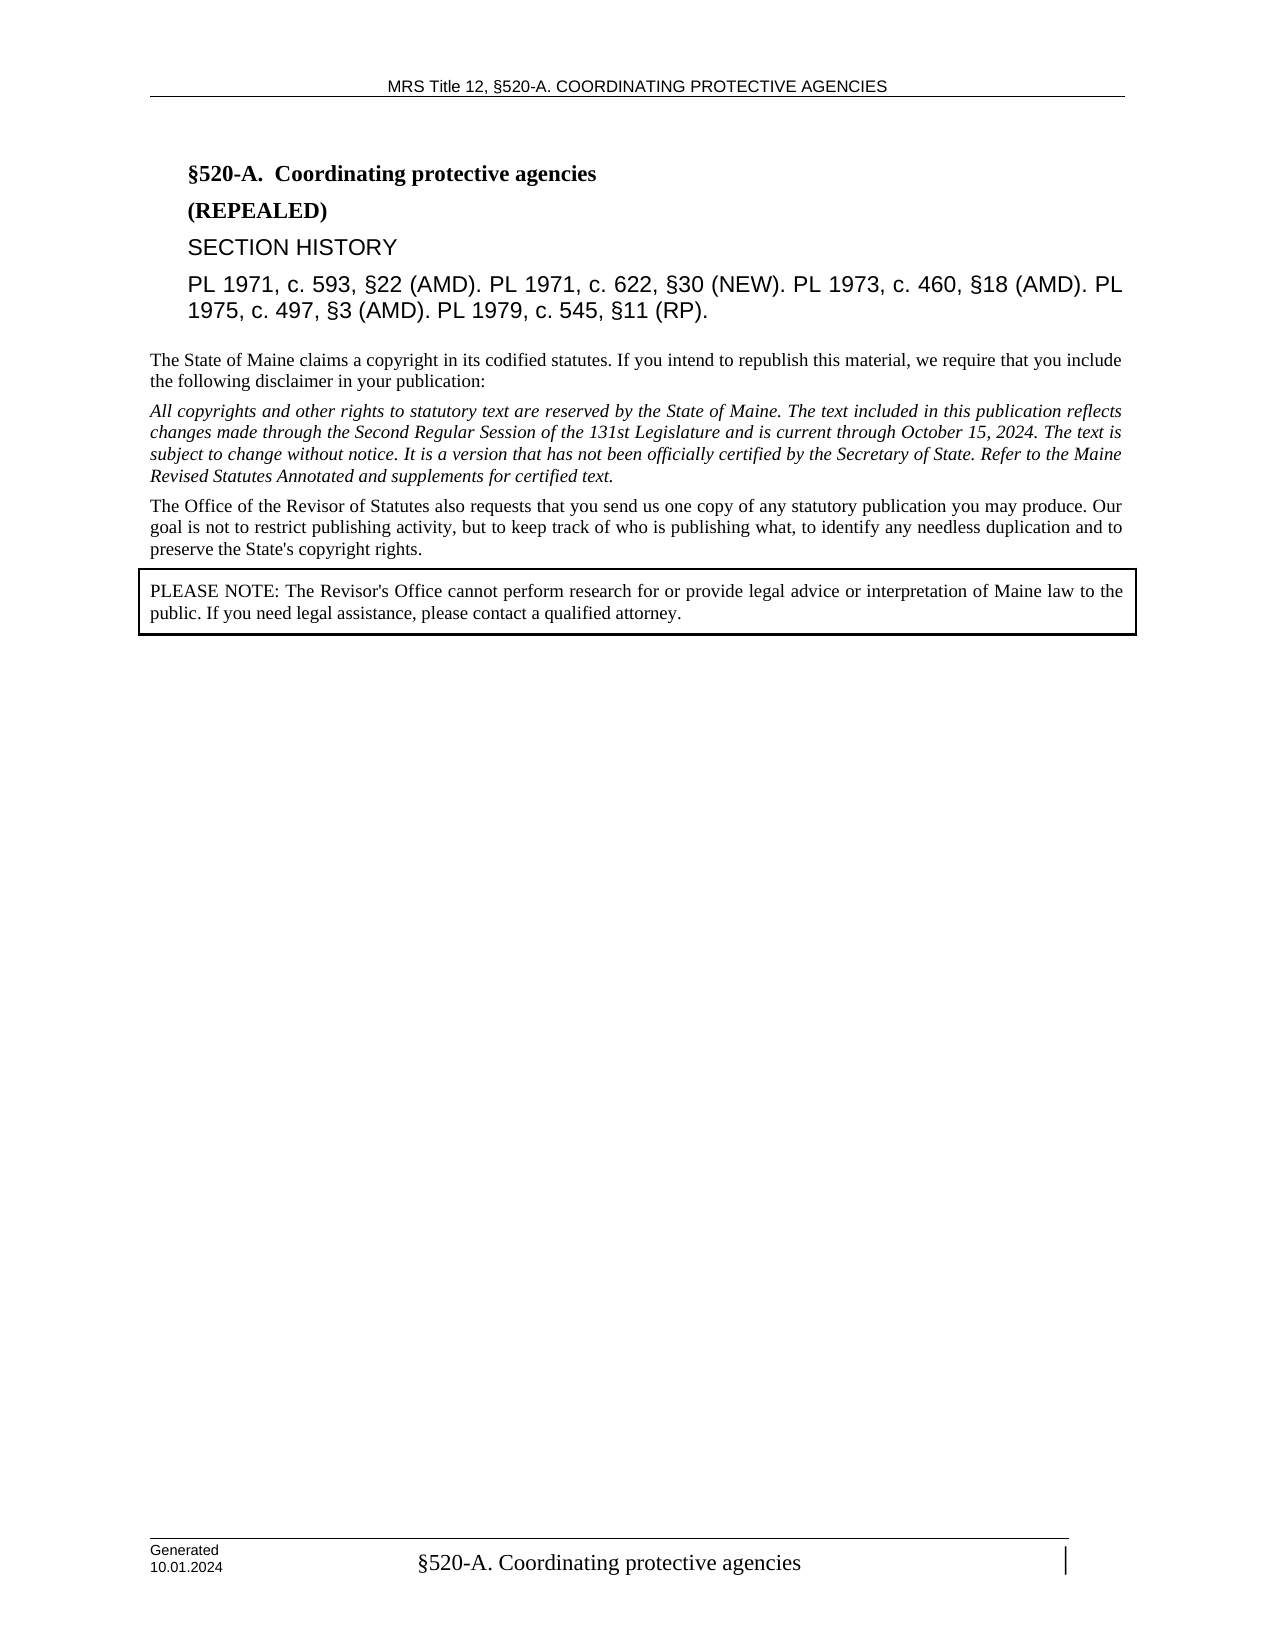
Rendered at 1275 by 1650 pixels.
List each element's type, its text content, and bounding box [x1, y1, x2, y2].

text PLEASE NOTE: The Revisor's Office cannot perform research for or provide legal advice or interpretation of Maine law to the public. If you need legal assistance, please contact a qualified attorney. [140, 570, 1135, 633]
text §520-A. Coordinating protective agencies [187, 160, 1125, 187]
text The State of Maine claims a copyright in its codified statutes. If you intend to republish this material, we require that you include the following disclaimer in your publication: [150, 348, 1125, 392]
text PL 1971, c. 593, §22 (AMD). PL 1971, c. 622, §30 (NEW). PL 1973, c. 460, §18 (AMD). PL 1975, c. 497, §3 (AMD). PL 1979, c. 545, §11 (RP). [187, 271, 1125, 323]
text All copyrights and other rights to statutory text are reserved by the State of Maine. The text included in this publication reflects changes made through the Second Regular Session of the 131st Legislature and is current through October 15, 2024 . The text is subject to change without notice. It is a version that has not been officially certified by the Secretary of State. Refer to the Maine Revised Statutes Annotated and supplements for certified text. [150, 400, 1125, 486]
text The Office of the Revisor of Statutes also requests that you send us one copy of any statutory publication you may produce. Our goal is not to restrict publishing activity, but to keep track of who is publishing what, to identify any needless duplication and to preserve the State's copyright rights. [150, 494, 1125, 559]
text (REPEALED) [187, 197, 1125, 223]
text SECTION HISTORY [187, 234, 1125, 260]
